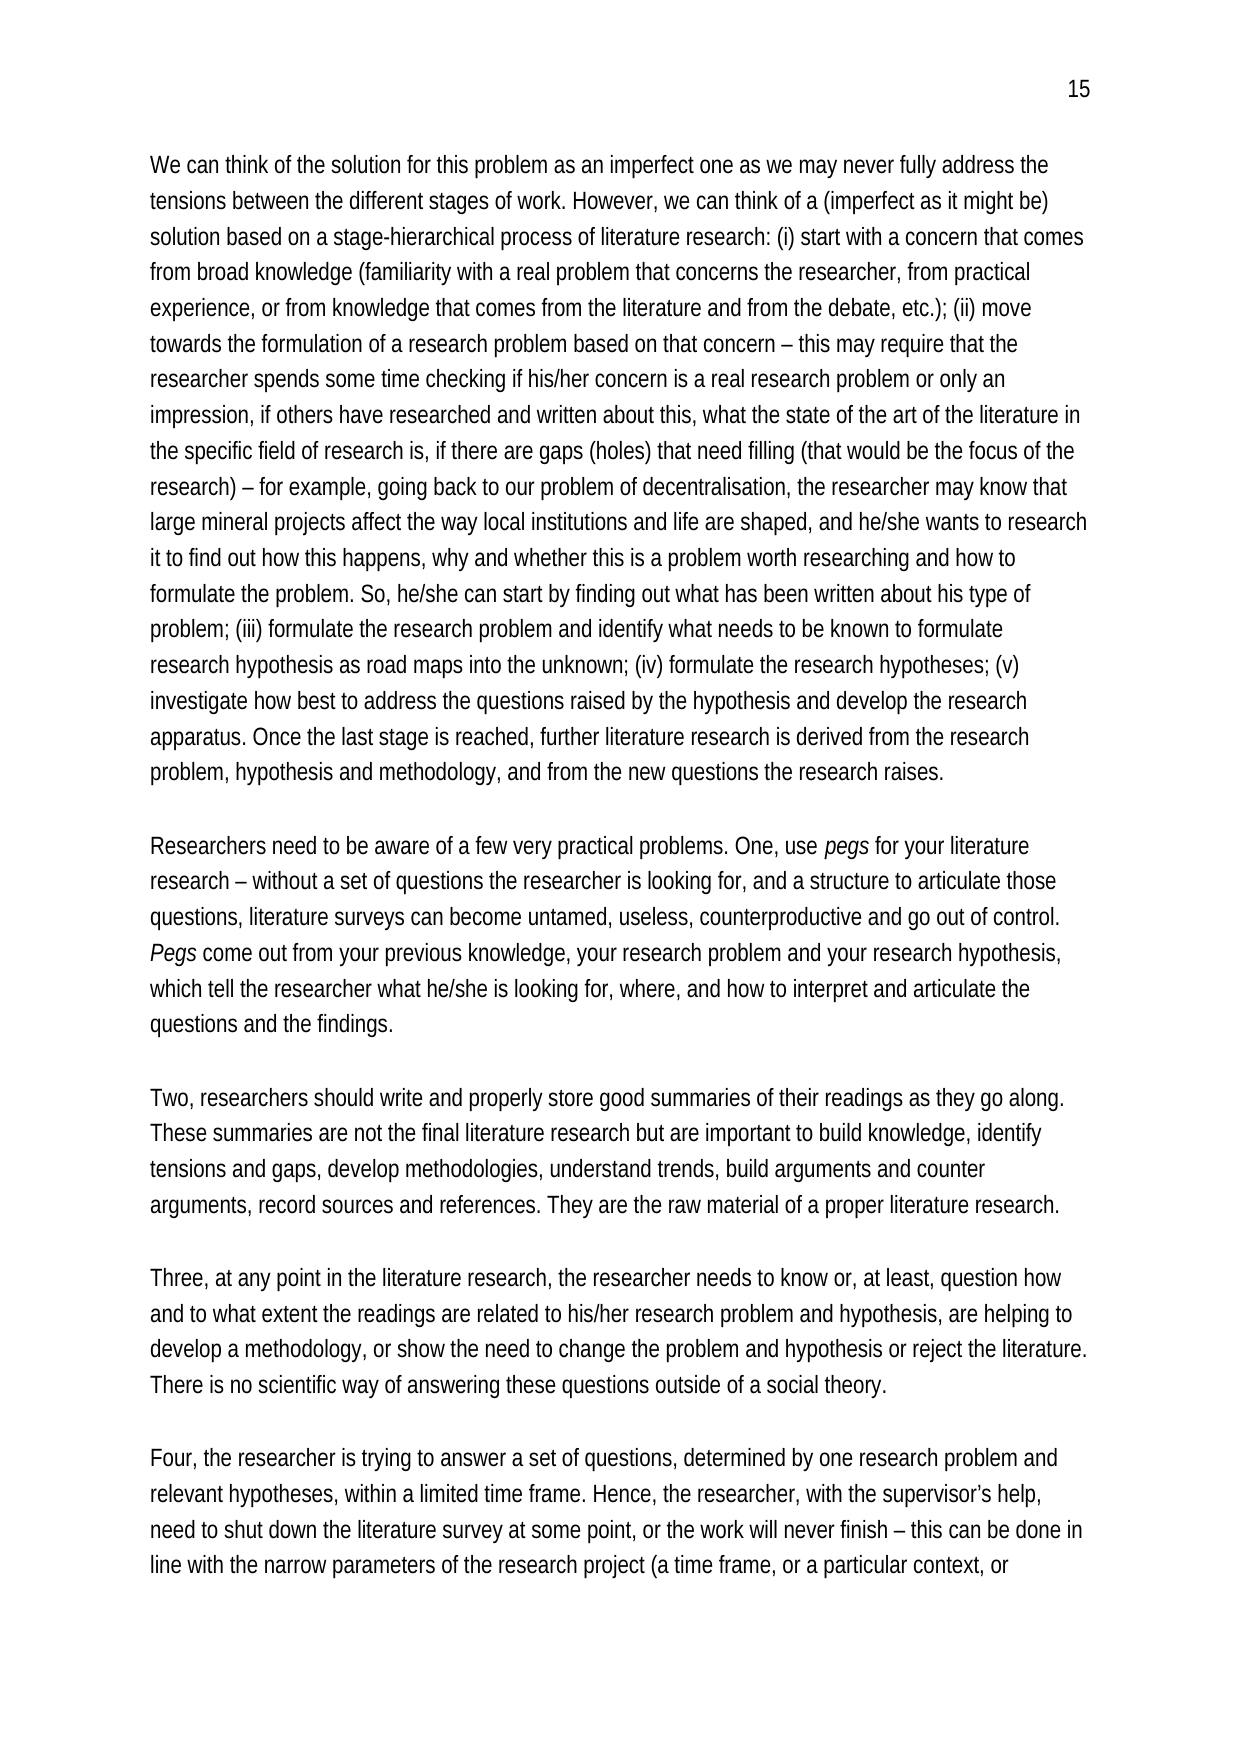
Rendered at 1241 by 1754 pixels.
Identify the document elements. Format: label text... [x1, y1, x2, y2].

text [150, 1443, 1090, 1579]
text Three, at any point in the literature research, the researcher needs to know or, at least, question how and to what extent the readings are related to his/her research problem and hypothesis, are helping to develop a methodology, or show the need to change the problem and hypothesis or reject the literature. There is no scientific way of answering these questions outside of a social theory. [150, 1263, 1090, 1399]
text We can think of the solution for this problem as an imperfect one as we may never fully address the tensions between the different stages of work. However, we can think of a (imperfect as it might be) solution based on a stage-hierarchical process of literature research: (i) start with a concern that comes from broad knowledge (familiarity with a real problem that concerns the researcher, from practical experience, or from knowledge that comes from the literature and from the debate, etc.); (ii) move towards the formulation of a research problem based on that concern – this may require that the researcher spends some time checking if his/her concern is a real research problem or only an impression, if others have researched and written about this, what the state of the art of the literature in the specific field of research is, if there are gaps (holes) that need filling (that would be the focus of the research) – for example, going back to our problem of decentralisation, the researcher may know that large mineral projects affect the way local institutions and life are shaped, and he/she wants to research it to find out how this happens, why and whether this is a problem worth researching and how to formulate the problem. So, he/she can start by finding out what has been written about his type of problem; (iii) formulate the research problem and identify what needs to be known to formulate research hypothesis as road maps into the unknown; (iv) formulate the research hypotheses; (v) investigate how best to address the questions raised by the hypothesis and develop the research apparatus. Once the last stage is reached, further literature research is derived from the research problem, hypothesis and methodology, and from the new questions the research raises. [150, 150, 1090, 786]
text Two, researchers should write and properly store good summaries of their readings as they go along. These summaries are not the final literature research but are important to build knowledge, identify tensions and gaps, develop methodologies, understand trends, build arguments and counter arguments, record sources and references. They are the raw material of a proper literature research. [150, 1082, 1090, 1218]
text Researchers need to be aware of a few very practical problems. One, use pegs for your literature research – without a set of questions the researcher is looking for, and a structure to articulate those questions, literature surveys can become untamed, useless, counterproductive and go out of control. Pegs come out from your previous knowledge, your research problem and your research hypothesis, which tell the researcher what he/she is looking for, where, and how to interpret and articulate the questions and the findings. [150, 831, 1090, 1038]
